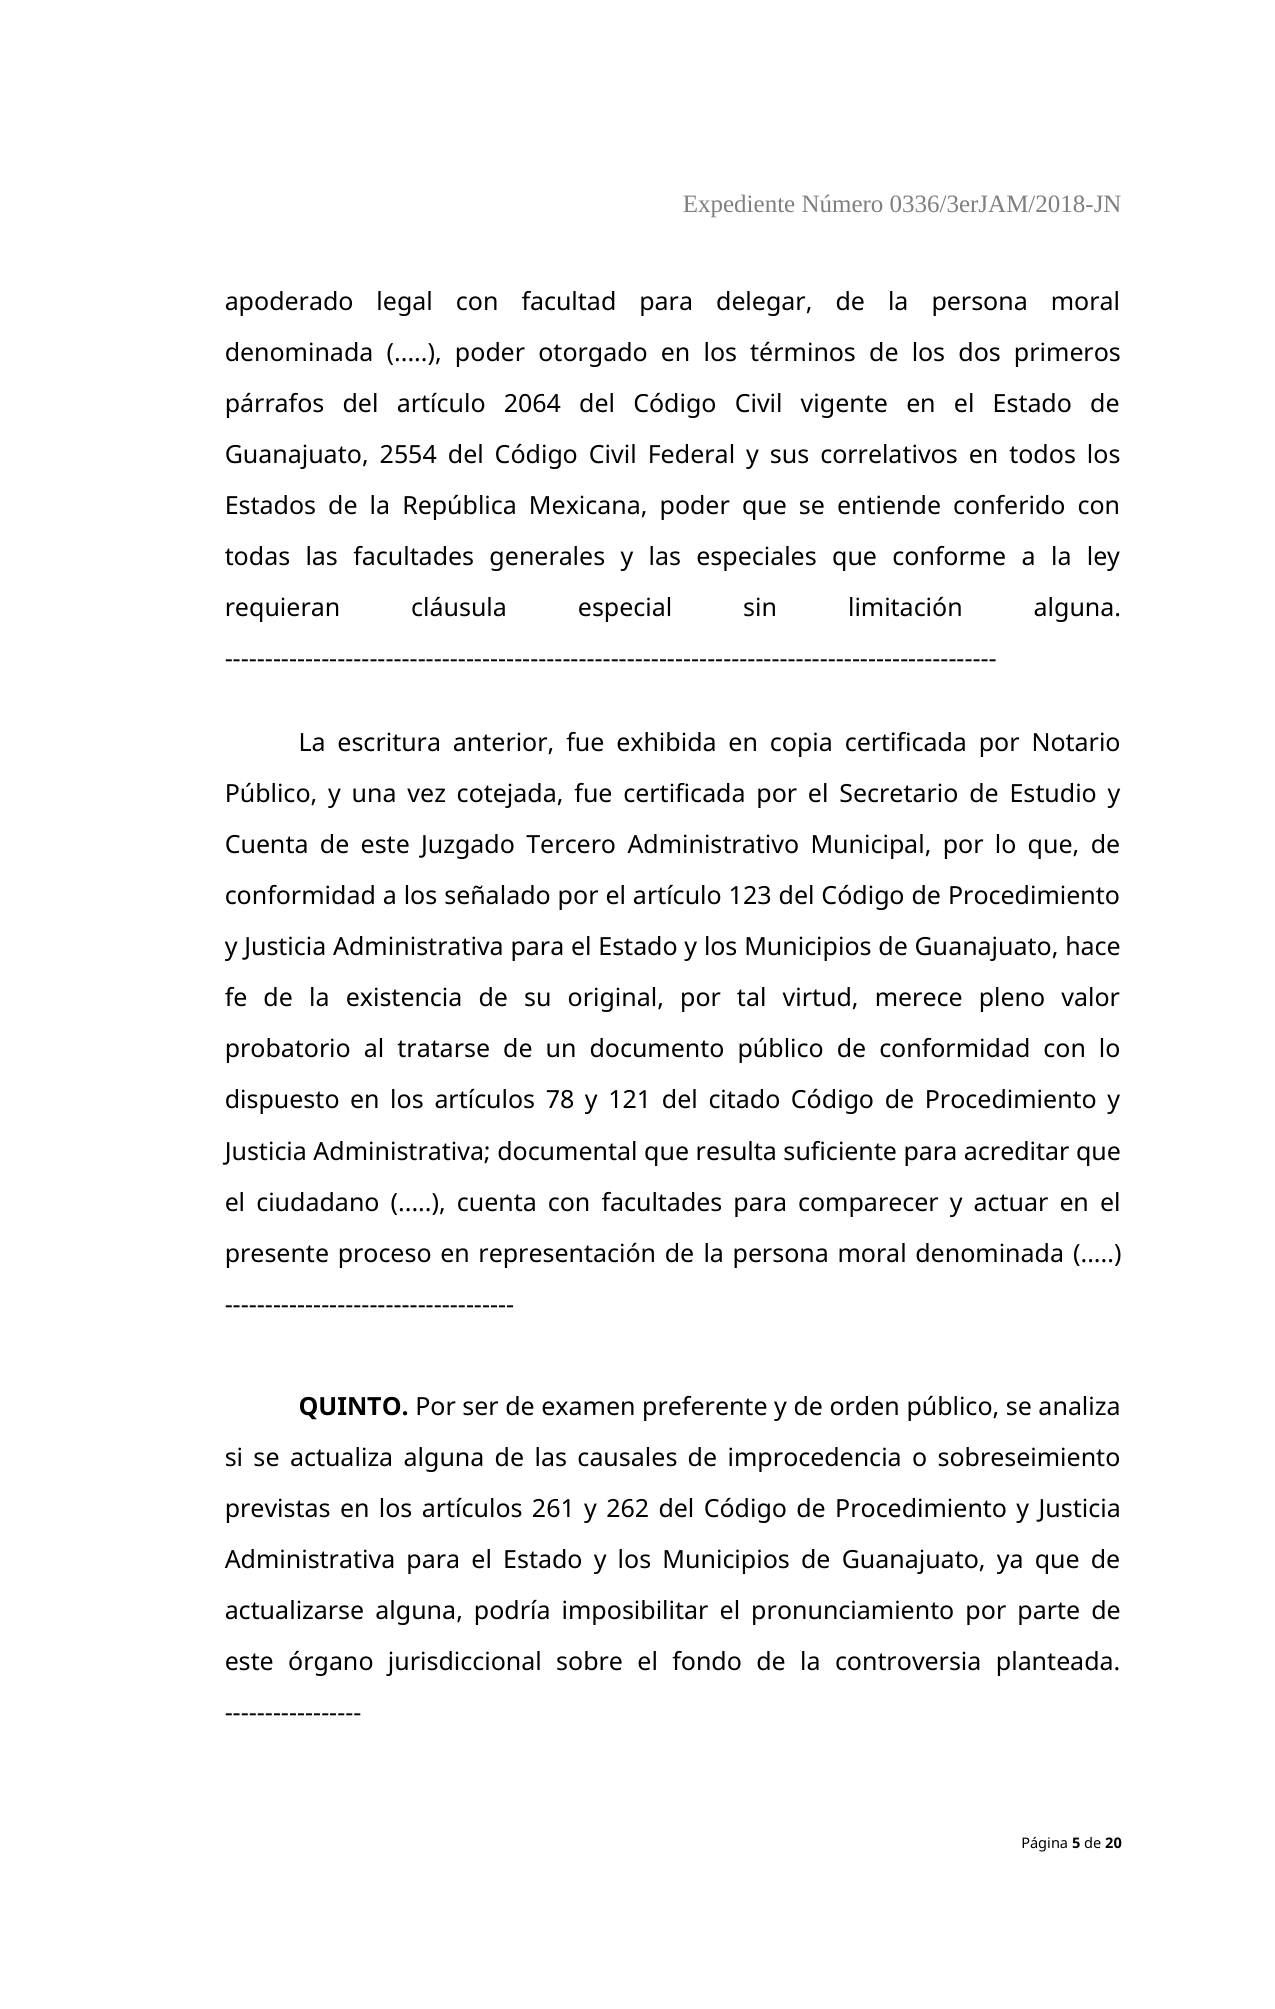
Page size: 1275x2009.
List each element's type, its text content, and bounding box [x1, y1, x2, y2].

text QUINTO. Por ser de examen preferente y de orden público, se analiza si se actualiza alguna de las causales de improcedencia o sobreseimiento previstas en los artículos 261 y 262 del Código de Procedimiento y Justicia Administrativa para el Estado y los Municipios de Guanajuato, ya que de actualizarse alguna, podría imposibilitar el pronunciamiento por parte de este órgano jurisdiccional sobre el fondo de la controversia planteada. ----------------- [224, 1388, 1121, 1729]
text La escritura anterior, fue exhibida en copia certificada por Notario Público, y una vez cotejada, fue certificada por el Secretario de Estudio y Cuenta de este Juzgado Tercero Administrativo Municipal, por lo que, de conformidad a los señalado por el artículo 123 del Código de Procedimiento y Justicia Administrativa para el Estado y los Municipios de Guanajuato, hace fe de la existencia de su original, por tal virtud, merece pleno valor probatorio al tratarse de un documento público de conformidad con lo dispuesto en los artículos 78 y 121 del citado Código de Procedimiento y Justicia Administrativa; documental que resulta suficiente para acreditar que el ciudadano (.....), cuenta con facultades para comparecer y actuar en el presente proceso en representación de la persona moral denominada (.....) ------------------------------------ [224, 725, 1121, 1320]
